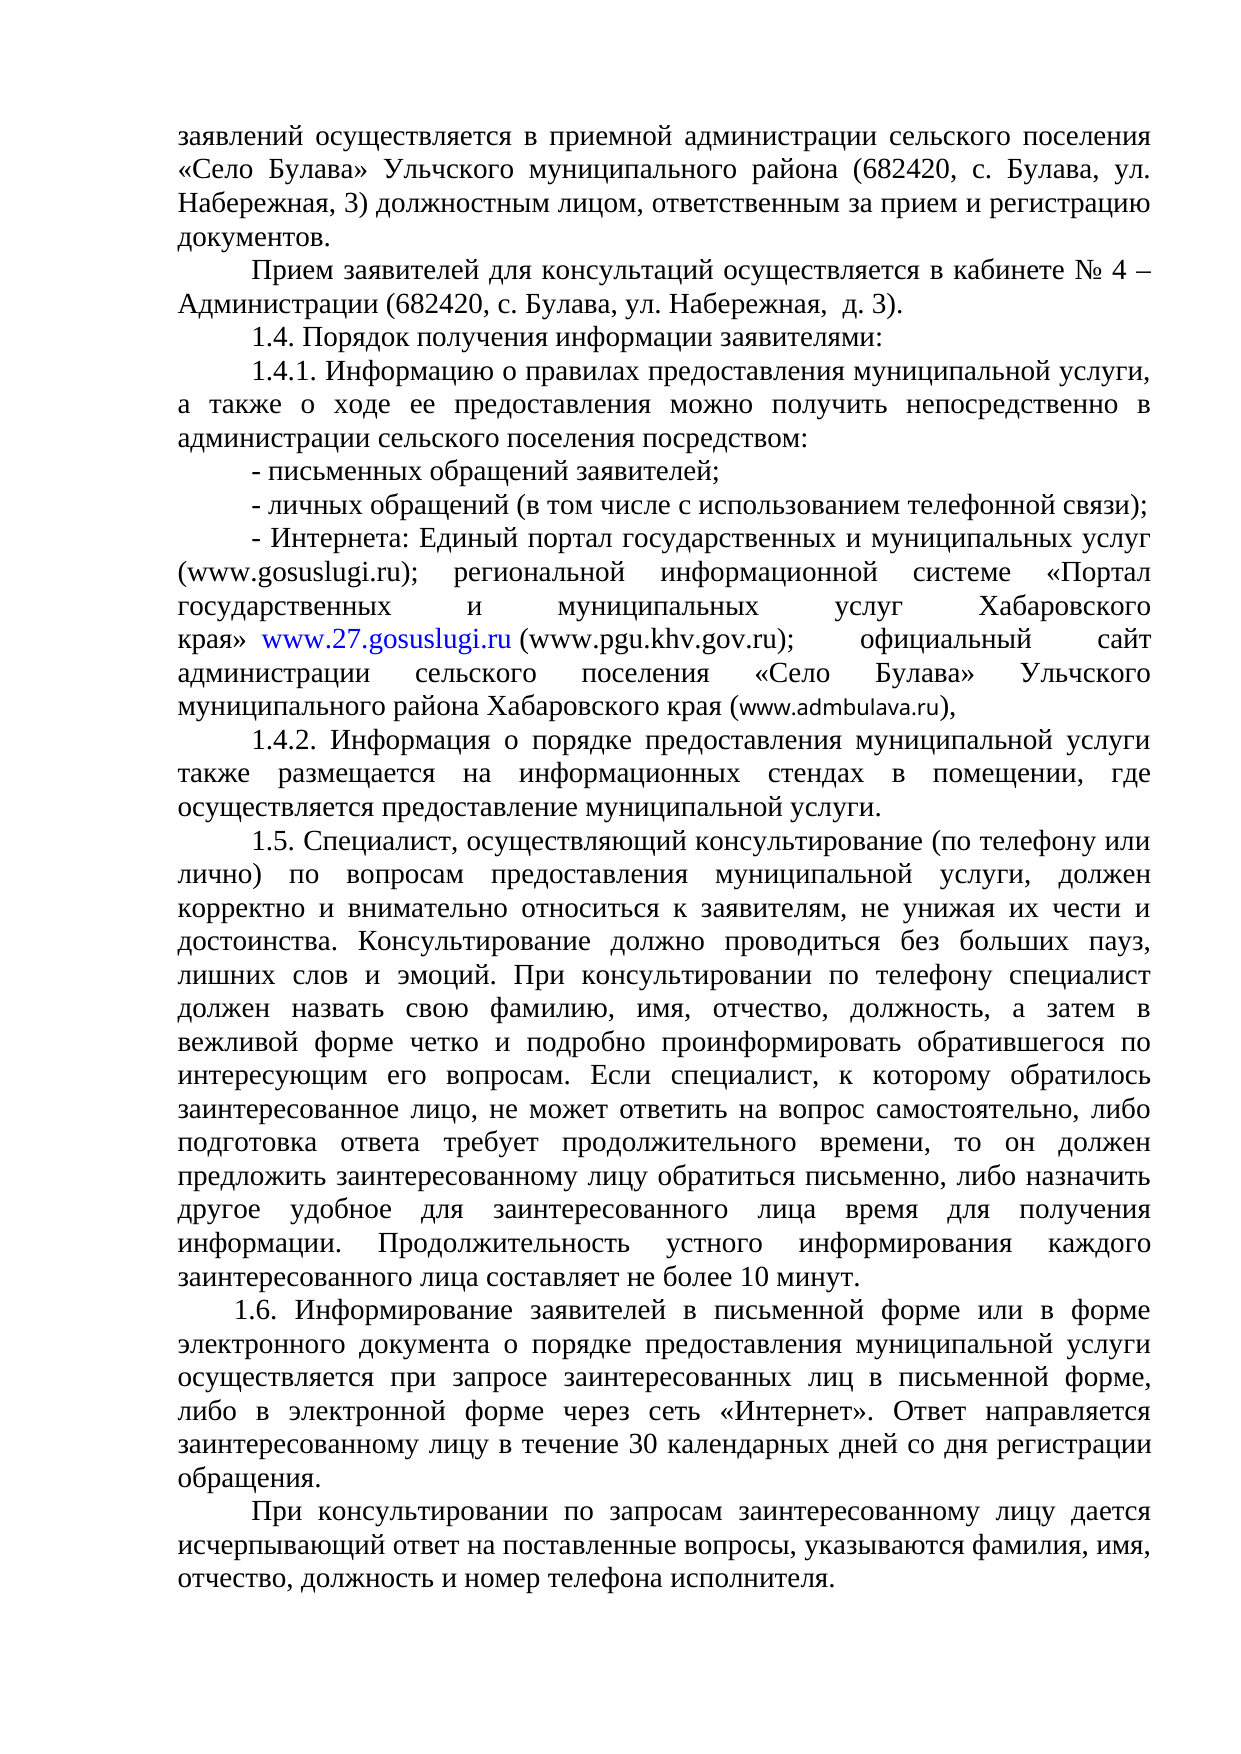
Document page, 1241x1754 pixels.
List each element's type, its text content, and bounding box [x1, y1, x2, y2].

text 1.4.1. Информацию о правилах предоставления муниципальной услуги, а также о ходе ее предоставления можно получить непосредственно в администрации сельского поселения посредством: [177, 353, 1152, 453]
text 1.6. Информирование заявителей в письменной форме или в форме электронного документа о порядке предоставления муниципальной услуги осуществляется при запросе заинтересованных лиц в письменной форме, либо в электронной форме через сеть «Интернет». Ответ направляется заинтересованному лицу в течение 30 календарных дней со дня регистрации обращения. [177, 1292, 1152, 1493]
text - письменных обращений заявителей; [177, 453, 1152, 487]
text 1.5. Специалист, осуществляющий консультирование (по телефону или лично) по вопросам предоставления муниципальной услуги, должен корректно и внимательно относиться к заявителям, не унижая их чести и достоинства. Консультирование должно проводиться без больших пауз, лишних слов и эмоций. При консультировании по телефону специалист должен назвать свою фамилию, имя, отчество, должность, а затем в вежливой форме четко и подробно проинформировать обратившегося по интересующим его вопросам. Если специалист, к которому обратилось заинтересованное лицо, не может ответить на вопрос самостоятельно, либо подготовка ответа требует продолжительного времени, то он должен предложить заинтересованному лицу обратиться письменно, либо назначить другое удобное для заинтересованного лица время для получения информации. Продолжительность устного информирования каждого заинтересованного лица составляет не более 10 минут. [177, 823, 1152, 1292]
text Прием заявителей для консультаций осуществляется в кабинете № 4 – Администрации (682420, с. Булава, ул. Набережная, д. 3). [177, 252, 1152, 319]
text 1.4.2. Информация о порядке предоставления муниципальной услуги также размещается на информационных стендах в помещении, где осуществляется предоставление муниципальной услуги. [177, 722, 1152, 823]
text При консультировании по запросам заинтересованному лицу дается исчерпывающий ответ на поставленные вопросы, указываются фамилия, имя, отчество, должность и номер телефона исполнителя. [177, 1493, 1152, 1594]
text - личных обращений (в том числе с использованием телефонной связи); [177, 487, 1152, 521]
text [177, 118, 1152, 252]
text 1.4. Порядок получения информации заявителями: [177, 319, 1152, 353]
text - Интернета: Единый портал государственных и муниципальных услуг (www.gosuslugi.ru); региональной информационной системе «Портал государственных и муниципальных услуг Хабаровского края» www.27.gosuslugi.ru (www.pgu.khv.gov.ru); официальный сайт администрации сельского поселения «Село Булава» Ульчского муниципального района Хабаровского края (www.admbulava.ru), [177, 521, 1152, 722]
